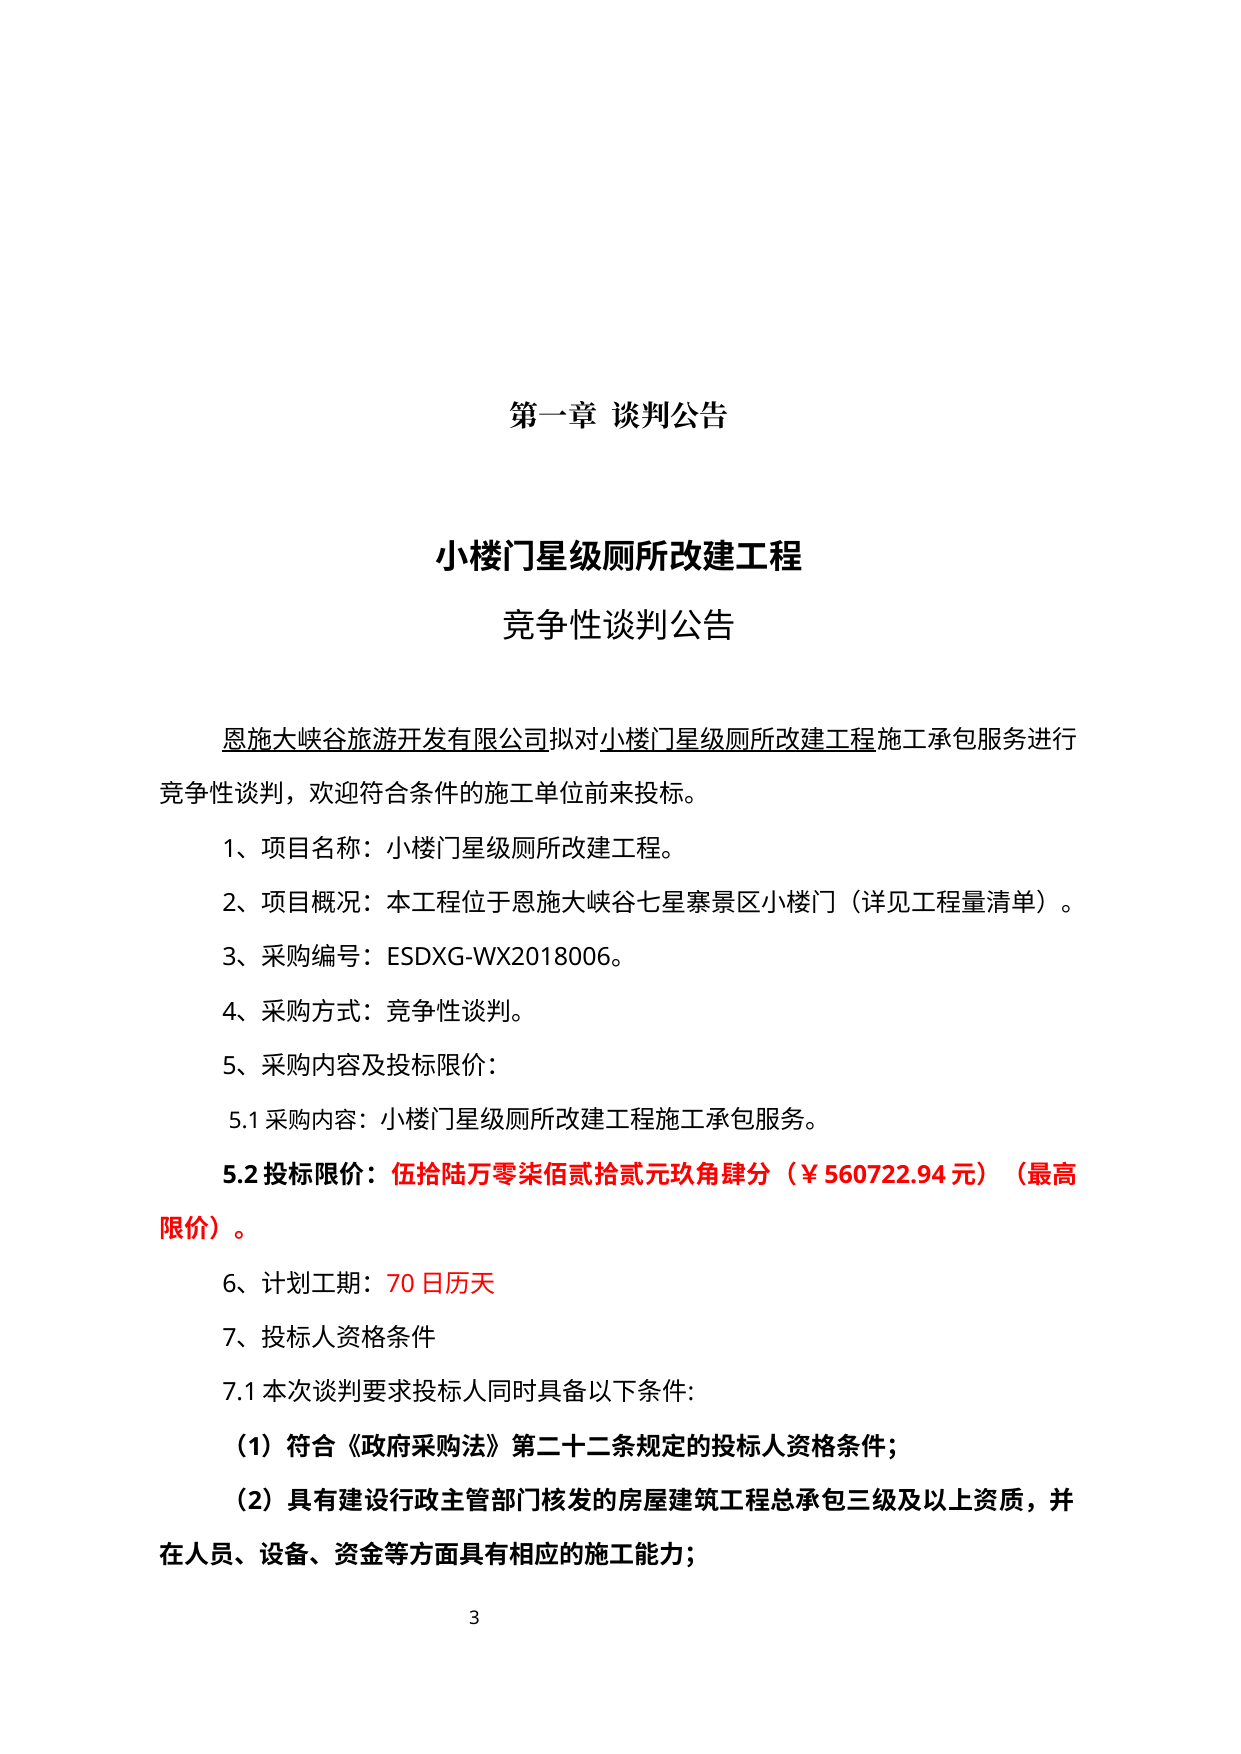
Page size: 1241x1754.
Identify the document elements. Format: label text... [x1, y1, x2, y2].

list 7、投标人资格条件 [159, 1317, 1078, 1354]
list 2、项目概况：本工程位于恩施大峡谷七星寨景区小楼门（详见工程量清单）。 [159, 882, 1078, 919]
list 5、采购内容及投标限价： [159, 1046, 1078, 1082]
list 小楼门星级厕所改建工程 [159, 530, 1078, 578]
list 3、采购编号：ESDXG-WX2018006。 [159, 937, 1078, 973]
list 7.1本次谈判要求投标人同时具备以下条件: [159, 1372, 1078, 1408]
subtitle 第一章 谈判公告 [159, 384, 1078, 449]
list （2）具有建设行政主管部门核发的房屋建筑工程总承包三级及以上资质，并在人员、设备、资金等方面具有相应的施工能力； [159, 1481, 1078, 1571]
list 6、计划工期：70日历天 [159, 1263, 1078, 1299]
list （1）符合《政府采购法》第二十二条规定的投标人资格条件； [159, 1426, 1078, 1462]
list 5.1采购内容：小楼门星级厕所改建工程施工承包服务。 [159, 1100, 1078, 1136]
list 5.2投标限价：伍拾陆万零柒佰贰拾贰元玖角肆分（￥560722.94元）（最高限价）。 [159, 1154, 1078, 1245]
list 恩施大峡谷旅游开发有限公司拟对小楼门星级厕所改建工程施工承包服务进行竞争性谈判，欢迎符合条件的施工单位前来投标。 [159, 719, 1078, 810]
list 4、采购方式：竞争性谈判。 [159, 991, 1078, 1027]
list 1、项目名称：小楼门星级厕所改建工程。 [159, 828, 1078, 864]
list 竞争性谈判公告 [159, 599, 1078, 647]
